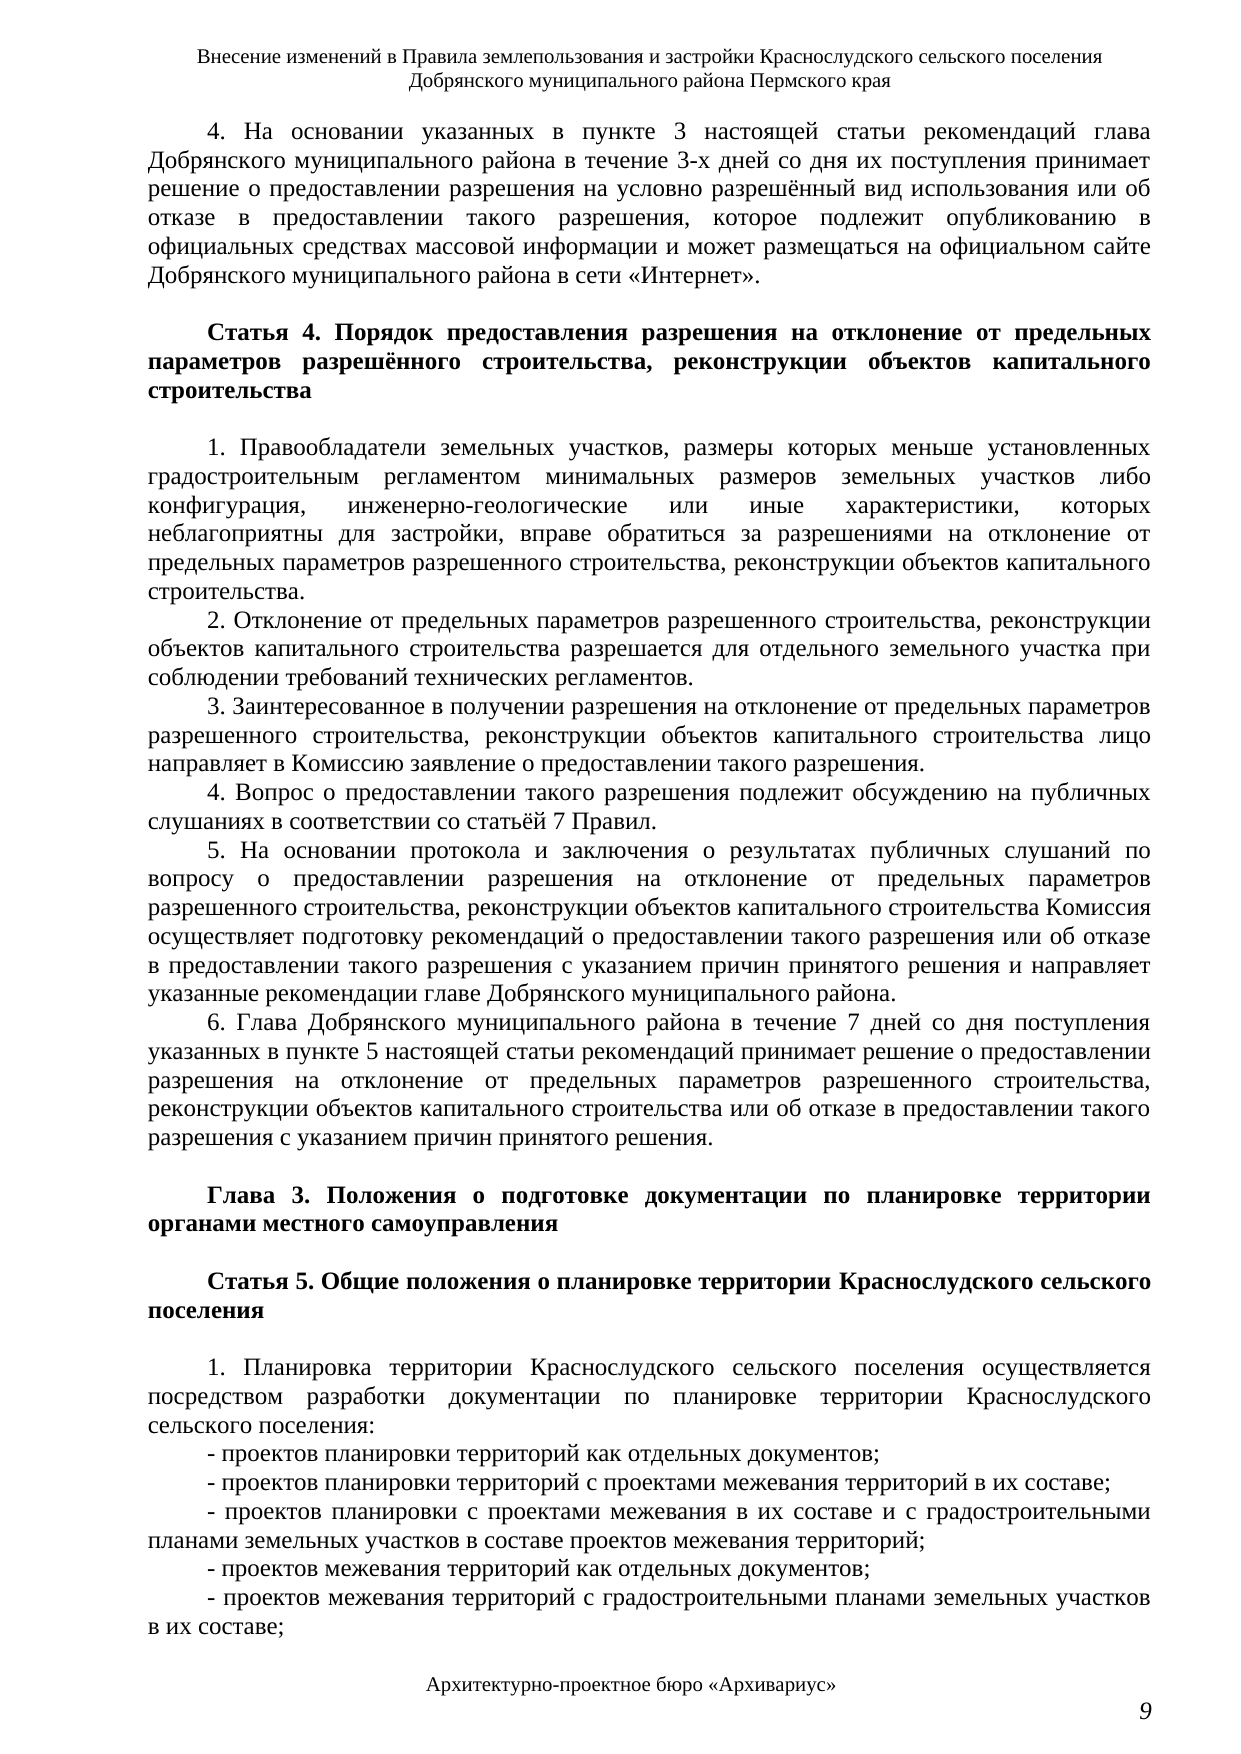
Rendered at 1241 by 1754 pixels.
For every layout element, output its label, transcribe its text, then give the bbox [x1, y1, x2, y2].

text - проектов планировки территорий как отдельных документов; [148, 1438, 1152, 1467]
text 4. Вопрос о предоставлении такого разрешения подлежит обсуждению на публичных слушаниях в соответствии со статьёй 7 Правил. [148, 777, 1152, 835]
text - проектов планировки с проектами межевания в их составе и с градостроительными планами земельных участков в составе проектов межевания территорий; [148, 1496, 1152, 1553]
text Глава 3. Положения о подготовке документации по планировке территории органами местного самоуправления [148, 1180, 1152, 1237]
text Статья 4. Порядок предоставления разрешения на отклонение от предельных параметров разрешённого строительства, реконструкции объектов капитального строительства [148, 317, 1152, 403]
text 5. На основании протокола и заключения о результатах публичных слушаний по вопросу о предоставлении разрешения на отклонение от предельных параметров разрешенного строительства, реконструкции объектов капитального строительства Комиссия осуществляет подготовку рекомендаций о предоставлении такого разрешения или об отказе в предоставлении такого разрешения с указанием причин принятого решения и направляет указанные рекомендации главе Добрянского муниципального района. [148, 835, 1152, 1007]
text 2. Отклонение от предельных параметров разрешенного строительства, реконструкции объектов капитального строительства разрешается для отдельного земельного участка при соблюдении требований технических регламентов. [148, 605, 1152, 691]
text 4. На основании указанных в пункте 3 настоящей статьи рекомендаций глава Добрянского муниципального района в течение 3-х дней со дня их поступления принимает решение о предоставлении разрешения на условно разрешённый вид использования или об отказе в предоставлении такого разрешения, которое подлежит опубликованию в официальных средствах массовой информации и может размещаться на официальном сайте Добрянского муниципального района в сети «Интернет». [148, 116, 1152, 288]
text 6. Глава Добрянского муниципального района в течение 7 дней со дня поступления указанных в пункте 5 настоящей статьи рекомендаций принимает решение о предоставлении разрешения на отклонение от предельных параметров разрешенного строительства, реконструкции объектов капитального строительства или об отказе в предоставлении такого разрешения с указанием причин принятого решения. [148, 1007, 1152, 1151]
text 1. Планировка территории Краснослудского сельского поселения осуществляется посредством разработки документации по планировке территории Краснослудского сельского поселения: [148, 1352, 1152, 1438]
text 1. Правообладатели земельных участков, размеры которых меньше установленных градостроительным регламентом минимальных размеров земельных участков либо конфигурация, инженерно-геологические или иные характеристики, которых неблагоприятны для застройки, вправе обратиться за разрешениями на отклонение от предельных параметров разрешенного строительства, реконструкции объектов капитального строительства. [148, 432, 1152, 605]
text Статья 5. Общие положения о планировке территории Краснослудского сельского поселения [148, 1266, 1152, 1323]
text - проектов межевания территорий как отдельных документов; [148, 1553, 1152, 1582]
text - проектов планировки территорий с проектами межевания территорий в их составе; [148, 1467, 1152, 1496]
text - проектов межевания территорий с градостроительными планами земельных участков в их составе; [148, 1582, 1152, 1640]
text 3. Заинтересованное в получении разрешения на отклонение от предельных параметров разрешенного строительства, реконструкции объектов капитального строительства лицо направляет в Комиссию заявление о предоставлении такого разрешения. [148, 691, 1152, 777]
